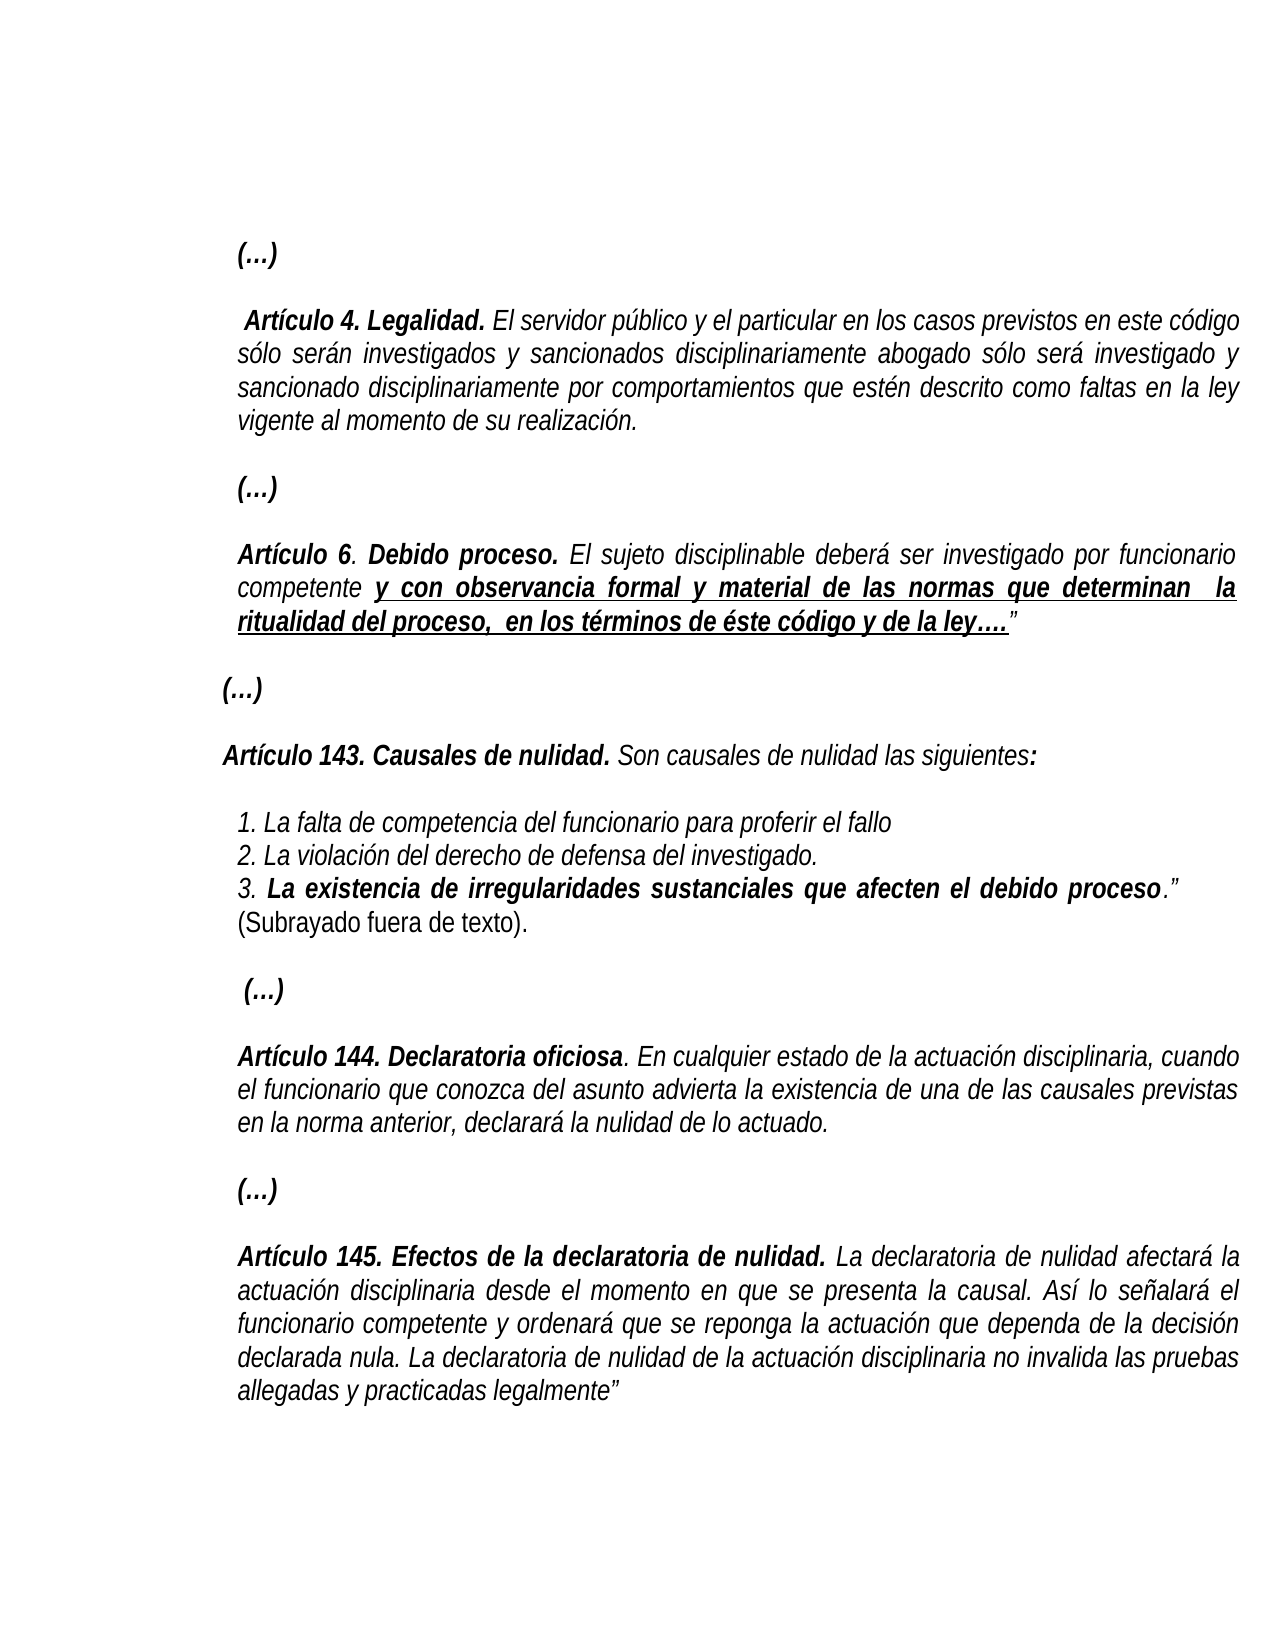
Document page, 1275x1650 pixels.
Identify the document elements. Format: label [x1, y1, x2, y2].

table_cell [141, 236, 1193, 1448]
